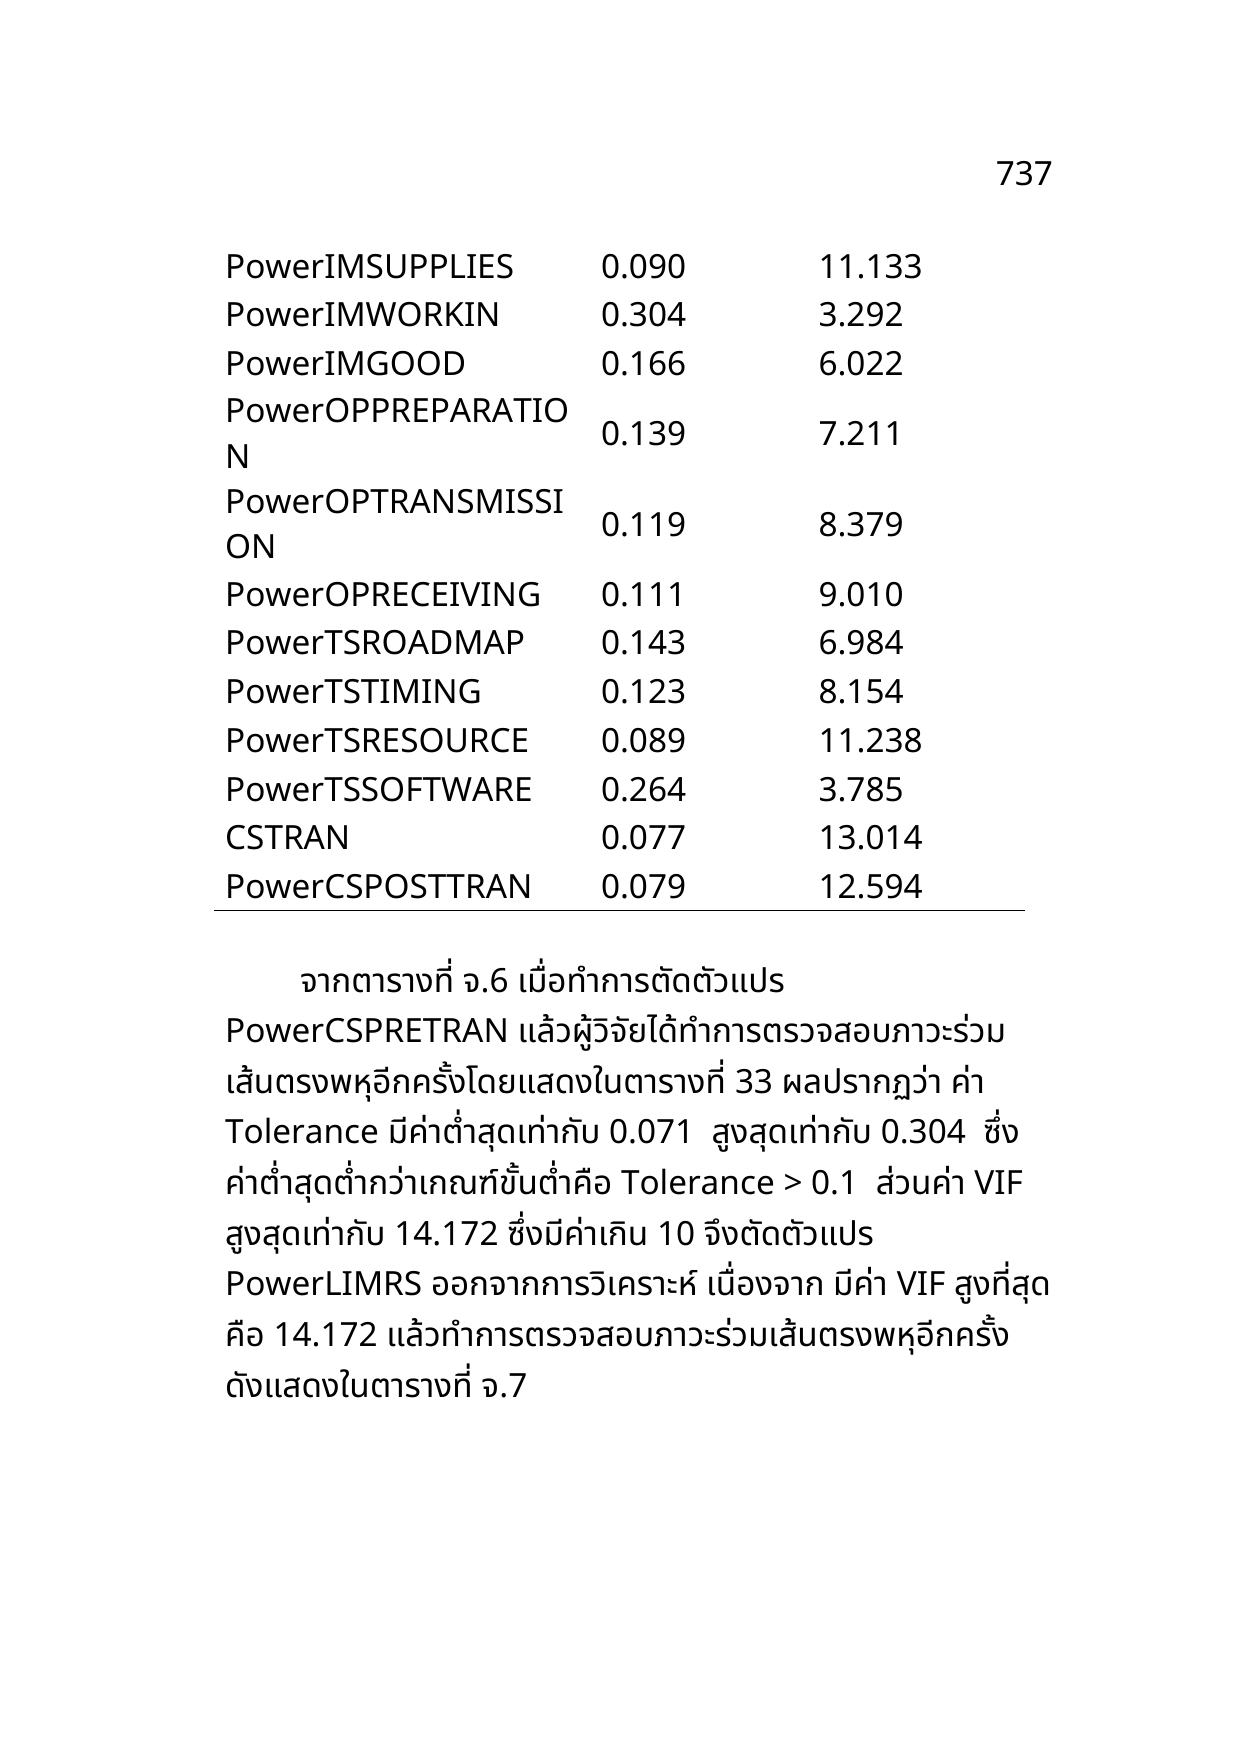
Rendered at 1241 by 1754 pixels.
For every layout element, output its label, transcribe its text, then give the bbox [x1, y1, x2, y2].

table_cell 7.211 [807, 387, 1025, 478]
table_cell 0.111 [590, 569, 807, 617]
table_cell 0.089 [590, 715, 807, 764]
table_cell 0.090 [590, 241, 807, 289]
table_cell 8.154 [807, 666, 1025, 715]
table_cell 8.379 [807, 478, 1025, 569]
table_cell 3.785 [807, 764, 1025, 812]
table_cell 0.143 [590, 618, 807, 666]
table_cell PowerTSTIMING [214, 666, 589, 715]
table_cell 0.166 [590, 338, 807, 387]
table_cell PowerIMWORKIN [214, 290, 589, 338]
table_cell PowerTSSOFTWARE [214, 764, 589, 812]
table_cell 0.079 [590, 861, 807, 910]
table_cell 13.014 [807, 813, 1025, 861]
table_cell PowerOPTRANSMISSION [214, 478, 589, 569]
table_cell 3.292 [807, 290, 1025, 338]
table_cell PowerIMSUPPLIES [214, 241, 589, 289]
table_cell 0.264 [590, 764, 807, 812]
table_cell 6.022 [807, 338, 1025, 387]
table_cell 9.010 [807, 569, 1025, 617]
table_cell 0.077 [590, 813, 807, 861]
table_cell 0.139 [590, 387, 807, 478]
table_cell 11.133 [807, 241, 1025, 289]
table_cell 6.984 [807, 618, 1025, 666]
table_cell 0.123 [590, 666, 807, 715]
table_cell PowerTSROADMAP [214, 618, 589, 666]
table_cell CSTRAN [214, 813, 589, 861]
table_cell PowerOPRECEIVING [214, 569, 589, 617]
table_cell PowerOPPREPARATION [214, 387, 589, 478]
table_cell 0.119 [590, 478, 807, 569]
text จากตารางที่ จ.6 เมื่อทำการตัดตัวแปร PowerCSPRETRAN แล้วผู้วิจัยได้ทำการตรวจสอบภาวะร่วมเส้นตรงพหุอีกครั้งโดยแสดงในตารางที่ 33 ผลปรากฏว่า ค่า Tolerance มีค่าต่ำสุดเท่ากับ 0.071 สูงสุดเท่ากับ 0.304 ซึ่งค่าต่ำสุดต่ำกว่าเกณฑ์ขั้นต่ำคือ Tolerance > 0.1 ส่วนค่า VIF สูงสุดเท่ากับ 14.172 ซึ่งมีค่าเกิน 10 จึงตัดตัวแปร PowerLIMRS ออกจากการวิเคราะห์ เนื่องจาก มีค่า VIF สูงที่สุด คือ 14.172 แล้วทำการตรวจสอบภาวะร่วมเส้นตรงพหุอีกครั้ง ดังแสดงในตารางที่ จ.7 [225, 956, 1053, 1412]
table_cell PowerIMGOOD [214, 338, 589, 387]
table_cell 11.238 [807, 715, 1025, 764]
table_cell PowerTSRESOURCE [214, 715, 589, 764]
table_cell 12.594 [807, 861, 1025, 910]
table_cell PowerCSPOSTTRAN [214, 861, 589, 910]
table_cell 0.304 [590, 290, 807, 338]
